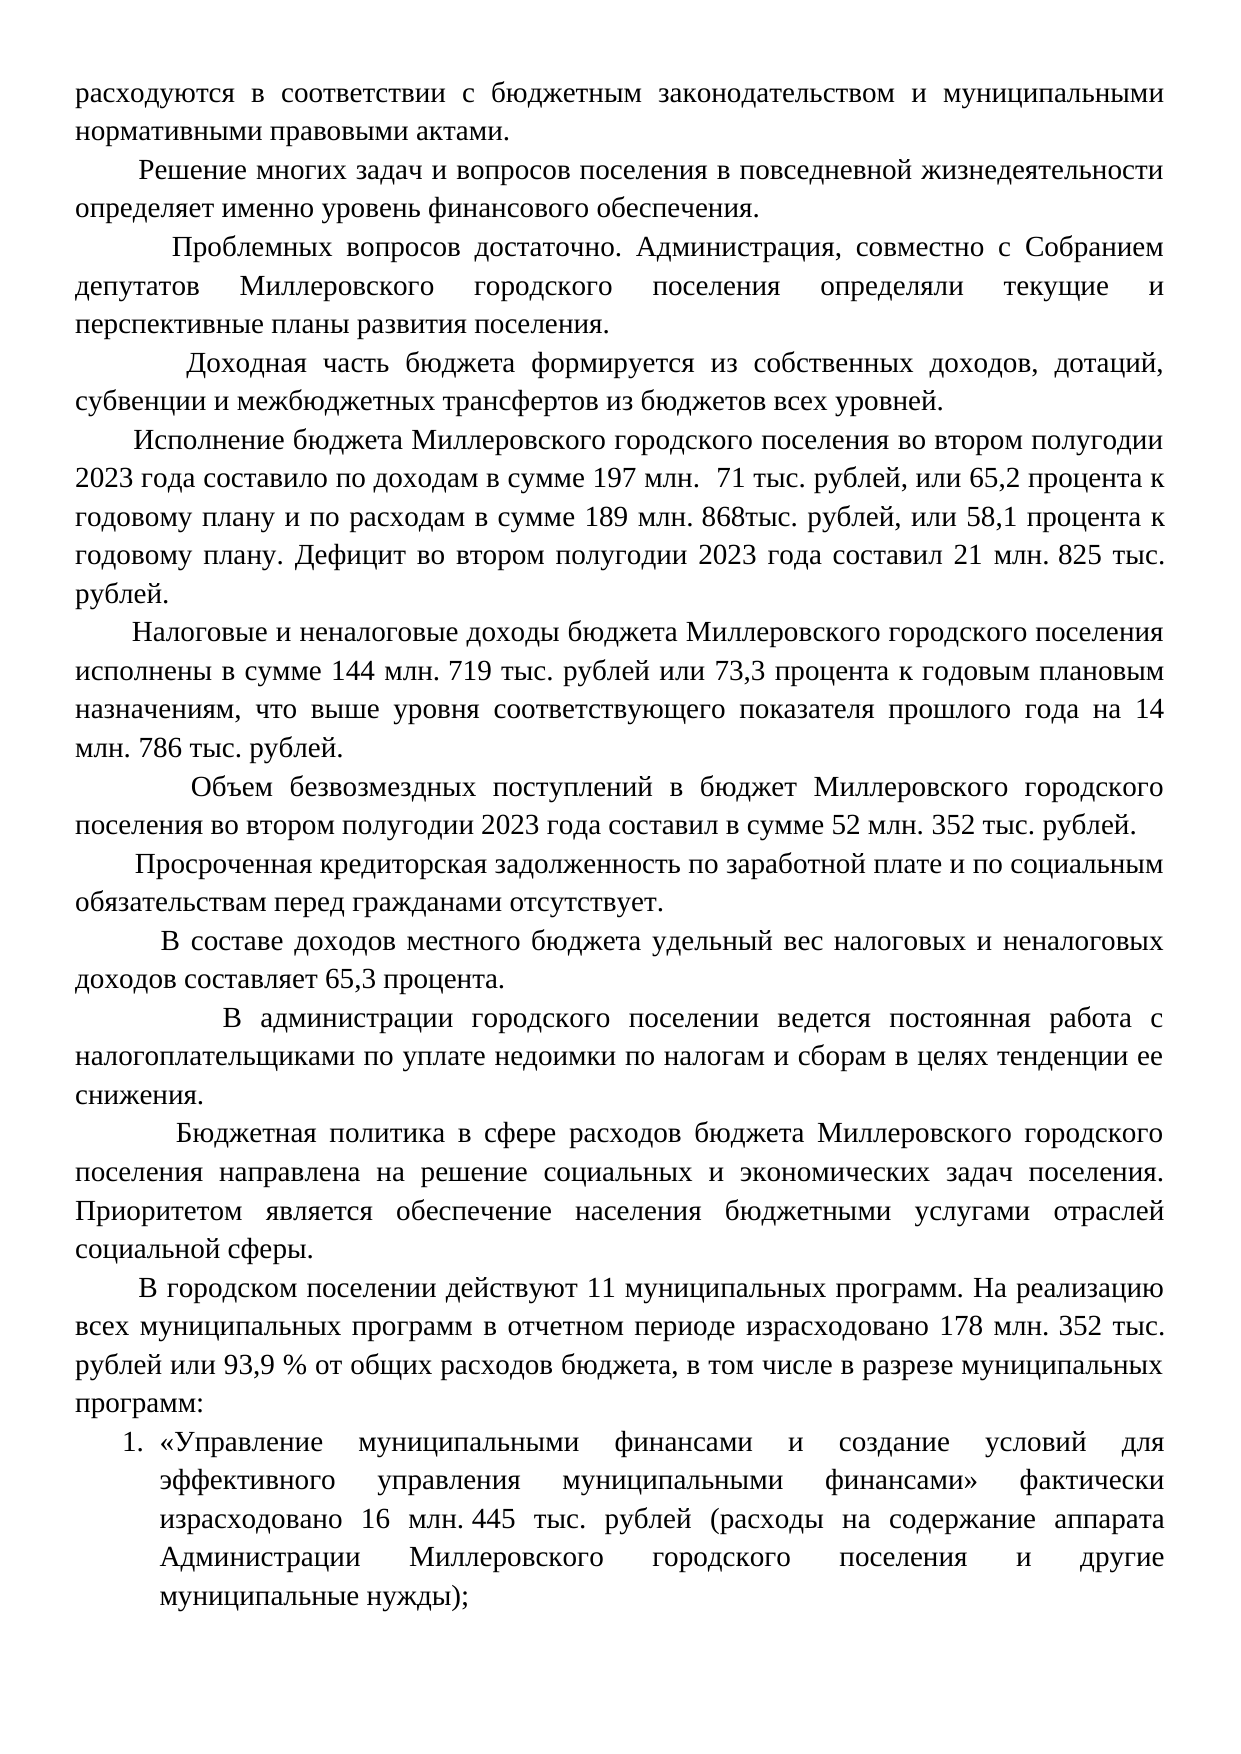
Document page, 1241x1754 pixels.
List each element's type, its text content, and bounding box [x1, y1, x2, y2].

text Проблемных вопросов достаточно. Администрация, совместно с Собранием депутатов Миллеровского городского поселения определяли текущие и перспективные планы развития поселения. [75, 229, 1165, 340]
text Исполнение бюджета Миллеровского городского поселения во втором полугодии 2023 года составило по доходам в сумме 197 млн. 71 тыс. рублей, или 65,2 процента к годовому плану и по расходам в сумме 189 млн. 868тыс. рублей, или 58,1 процента к годовому плану. Дефицит во втором полугодии 2023 года составил 21 млн. 825 тыс. рублей. [75, 422, 1165, 609]
text Решение многих задач и вопросов поселения в повседневной жизнедеятельности определяет именно уровень финансового обеспечения. [75, 152, 1165, 224]
text Налоговые и неналоговые доходы бюджета Миллеровского городского поселения исполнены в сумме 144 млн. 719 тыс. рублей или 73,3 процента к годовым плановым назначениям, что выше уровня соответствующего показателя прошлого года на 14 млн. 786 тыс. рублей. [75, 614, 1165, 764]
text Доходная часть бюджета формируется из собственных доходов, дотаций, субвенции и межбюджетных трансфертов из бюджетов всех уровней. [75, 345, 1165, 417]
text Бюджетная политика в сфере расходов бюджета Миллеровского городского поселения направлена на решение социальных и экономических задач поселения. Приоритетом является обеспечение населения бюджетными услугами отраслей социальной сферы. [75, 1116, 1165, 1265]
text Просроченная кредиторская задолженность по заработной плате и по социальным обязательствам перед гражданами отсутствует. [75, 846, 1165, 918]
text Объем безвозмездных поступлений в бюджет Миллеровского городского поселения во втором полугодии 2023 года составил в сумме 52 млн. 352 тыс. рублей. [75, 769, 1165, 841]
text В составе доходов местного бюджета удельный вес налоговых и неналоговых доходов составляет 65,3 процента. [75, 923, 1165, 995]
text В администрации городского поселении ведется постоянная работа с налогоплательщиками по уплате недоимки по налогам и сборам в целях тенденции ее снижения. [75, 1000, 1165, 1111]
list «Управление муниципальными финансами и создание условий для эффективного управления муниципальными финансами» фактически израсходовано 16 млн. 445 тыс. рублей (расходы на содержание аппарата Администрации Миллеровского городского поселения и другие муниципальные нужды); [122, 1424, 1165, 1612]
text В городском поселении действуют 11 муниципальных программ. На реализацию всех муниципальных программ в отчетном периоде израсходовано 178 млн. 352 тыс. рублей или 93,9 % от общих расходов бюджета, в том числе в разрезе муниципальных программ: [75, 1270, 1165, 1419]
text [75, 75, 1165, 147]
